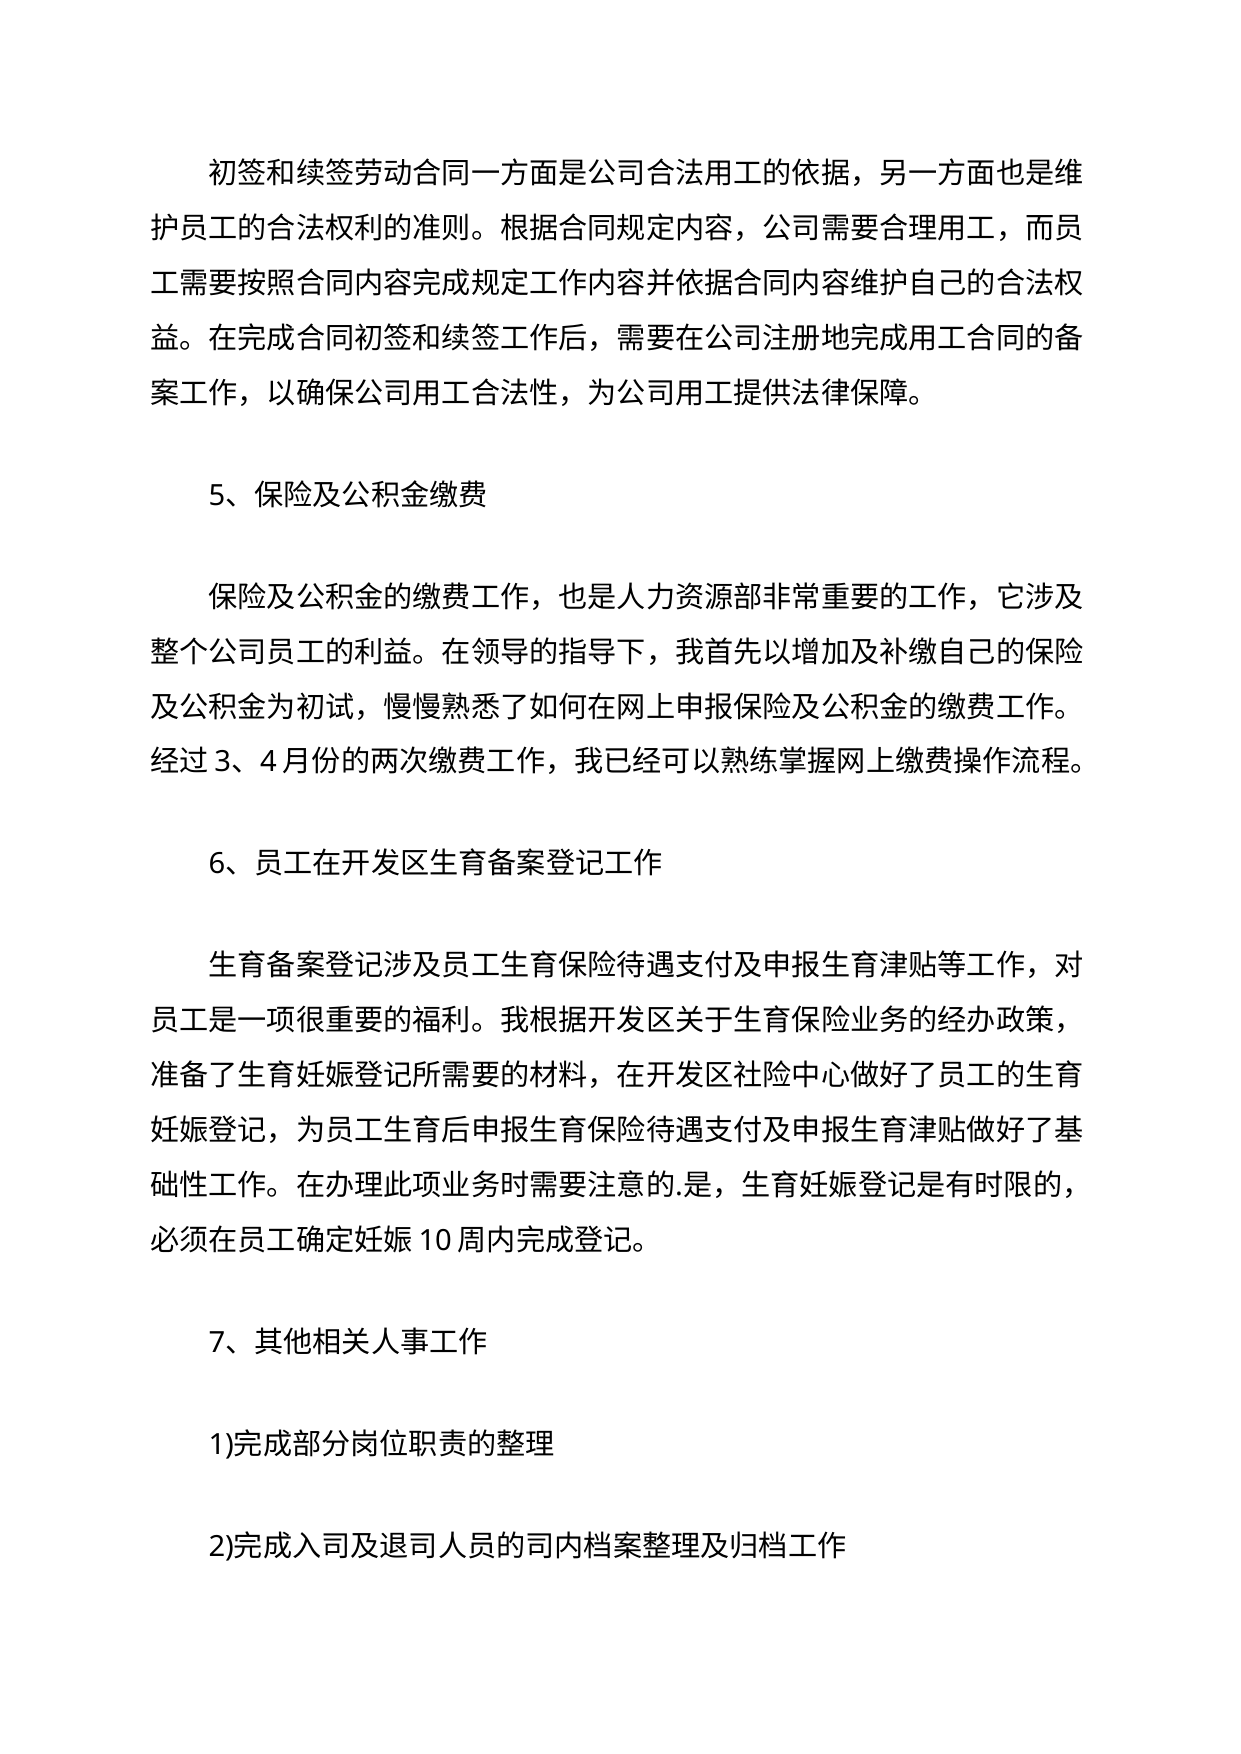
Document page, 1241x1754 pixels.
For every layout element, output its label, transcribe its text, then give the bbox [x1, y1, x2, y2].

text 5、保险及公积金缴费 [150, 471, 1090, 514]
text 保险及公积金的缴费工作，也是人力资源部非常重要的工作，它涉及整个公司员工的利益。在领导的指导下，我首先以增加及补缴自己的保险及公积金为初试，慢慢熟悉了如何在网上申报保险及公积金的缴费工作。经过3、4月份的两次缴费工作，我已经可以熟练掌握网上缴费操作流程。 [150, 573, 1090, 780]
text 1)完成部分岗位职责的整理 [150, 1421, 1090, 1463]
text 7、其他相关人事工作 [150, 1318, 1090, 1361]
text 6、员工在开发区生育备案登记工作 [150, 840, 1090, 882]
text 生育备案登记涉及员工生育保险待遇支付及申报生育津贴等工作，对员工是一项很重要的福利。我根据开发区关于生育保险业务的经办政策，准备了生育妊娠登记所需要的材料，在开发区社险中心做好了员工的生育妊娠登记，为员工生育后申报生育保险待遇支付及申报生育津贴做好了基础性工作。在办理此项业务时需要注意的.是，生育妊娠登记是有时限的，必须在员工确定妊娠10周内完成登记。 [150, 942, 1090, 1259]
text 初签和续签劳动合同一方面是公司合法用工的依据，另一方面也是维护员工的合法权利的准则。根据合同规定内容，公司需要合理用工，而员工需要按照合同内容完成规定工作内容并依据合同内容维护自己的合法权益。在完成合同初签和续签工作后，需要在公司注册地完成用工合同的备案工作，以确保公司用工合法性，为公司用工提供法律保障。 [150, 150, 1090, 412]
text 2)完成入司及退司人员的司内档案整理及归档工作 [150, 1522, 1090, 1565]
